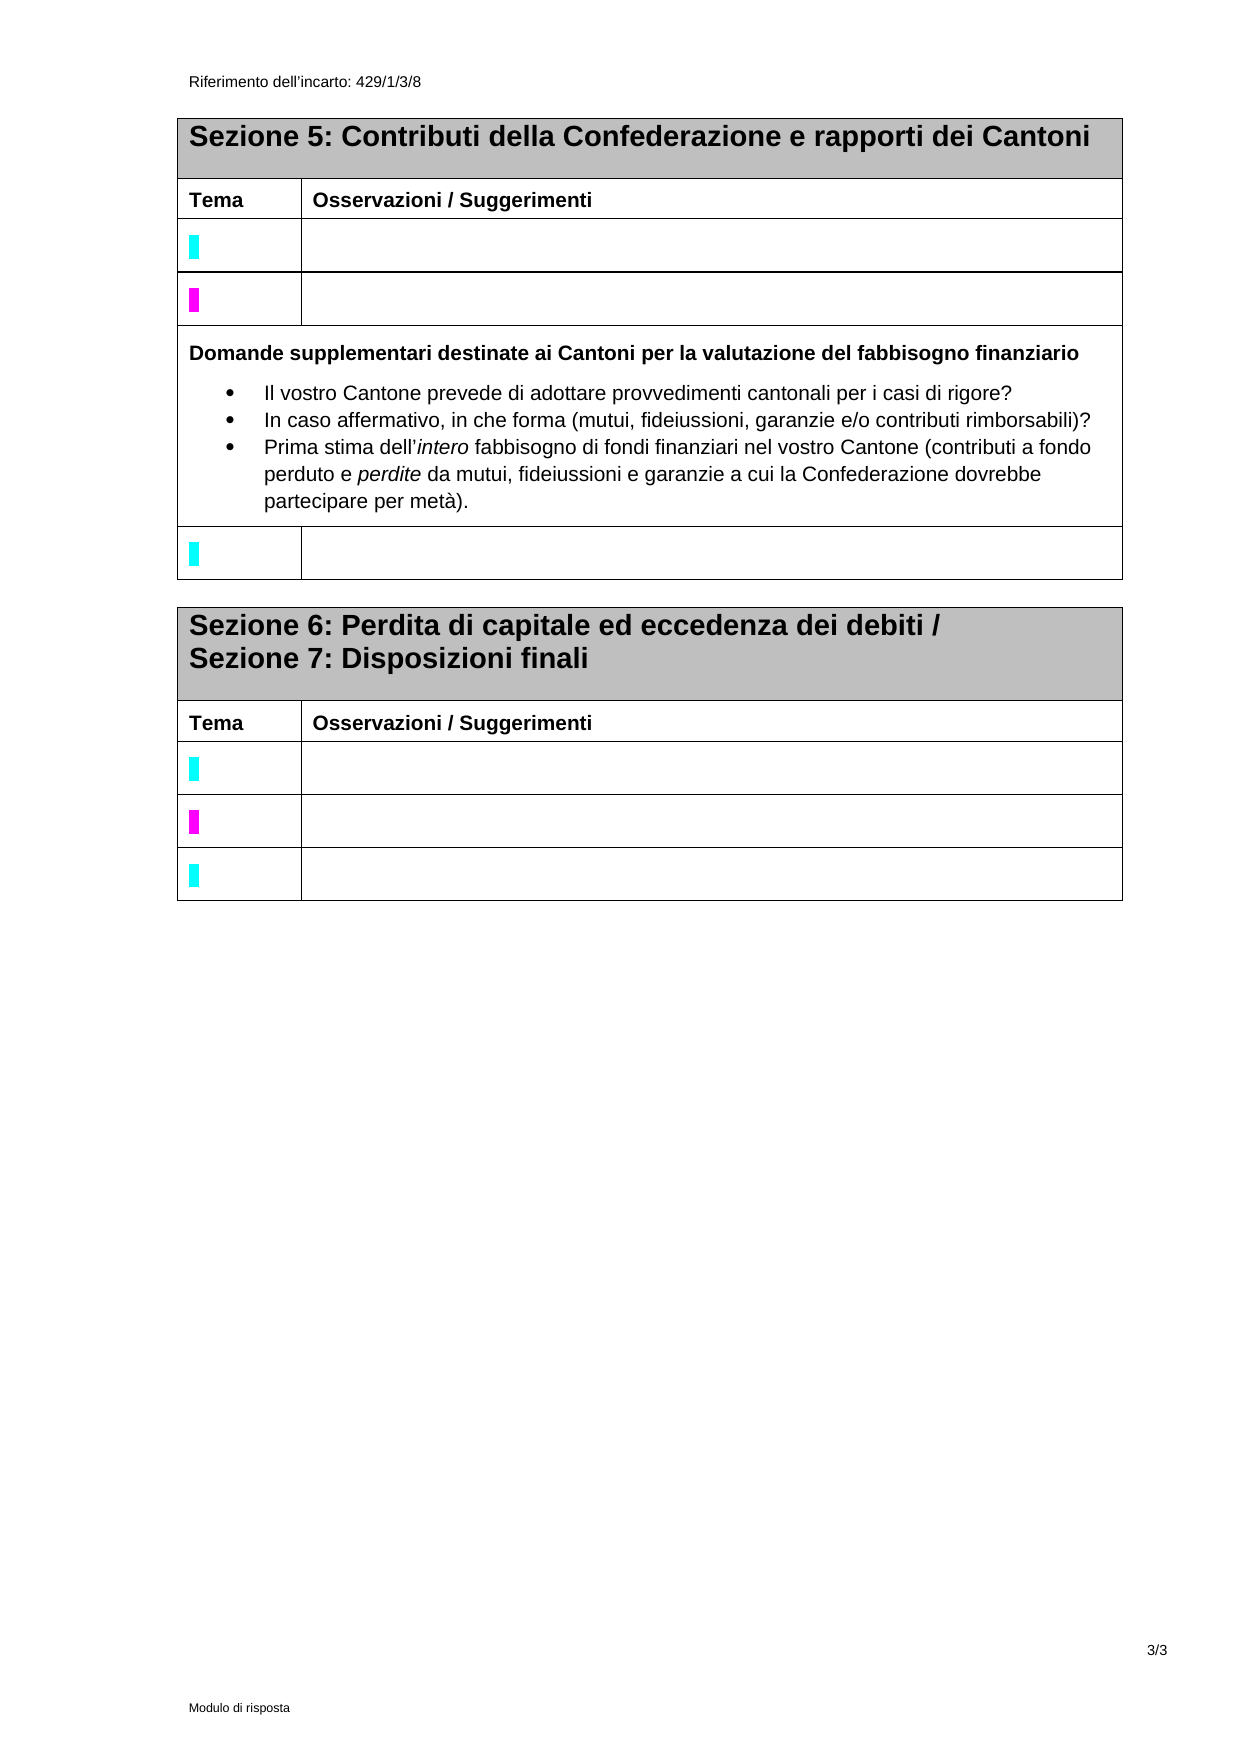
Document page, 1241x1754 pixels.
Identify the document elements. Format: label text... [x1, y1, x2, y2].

table_cell [178, 527, 301, 579]
table_cell [178, 219, 301, 271]
table_cell [178, 742, 301, 794]
table_cell Tema [178, 179, 301, 218]
table_cell [302, 273, 1122, 324]
table_cell [178, 273, 301, 324]
table_header Sezione 5: Contributi della Confederazione e rapporti dei Cantoni [178, 119, 1122, 178]
table_cell Tema [178, 701, 301, 741]
table_cell Osservazioni / Suggerimenti [302, 701, 1122, 741]
table_cell [302, 527, 1122, 579]
table_cell Domande supplementari destinate ai Cantoni per la valutazione del fabbisogno finanziario Il vostro Cantone prevede di adottare provvedimenti cantonali per i casi di rigore? In caso affermativo, in che forma (mutui, fideiussioni, garanzie e/o contributi rimborsabili)? Prima stima dell’intero fabbisogno di fondi finanziari nel vostro Cantone (contributi a fondo perduto e perdite da mutui, fideiussioni e garanzie a cui la Confederazione dovrebbe partecipare per metà). [178, 326, 1122, 526]
table_cell [178, 848, 301, 900]
table_cell [302, 219, 1122, 271]
table_cell [302, 848, 1122, 900]
table_cell [302, 742, 1122, 794]
table_cell [178, 795, 301, 847]
table_cell Osservazioni / Suggerimenti [302, 179, 1122, 218]
table_header Sezione 6: Perdita di capitale ed eccedenza dei debiti / Sezione 7: Disposizioni finali [178, 608, 1122, 700]
table_cell [302, 795, 1122, 847]
